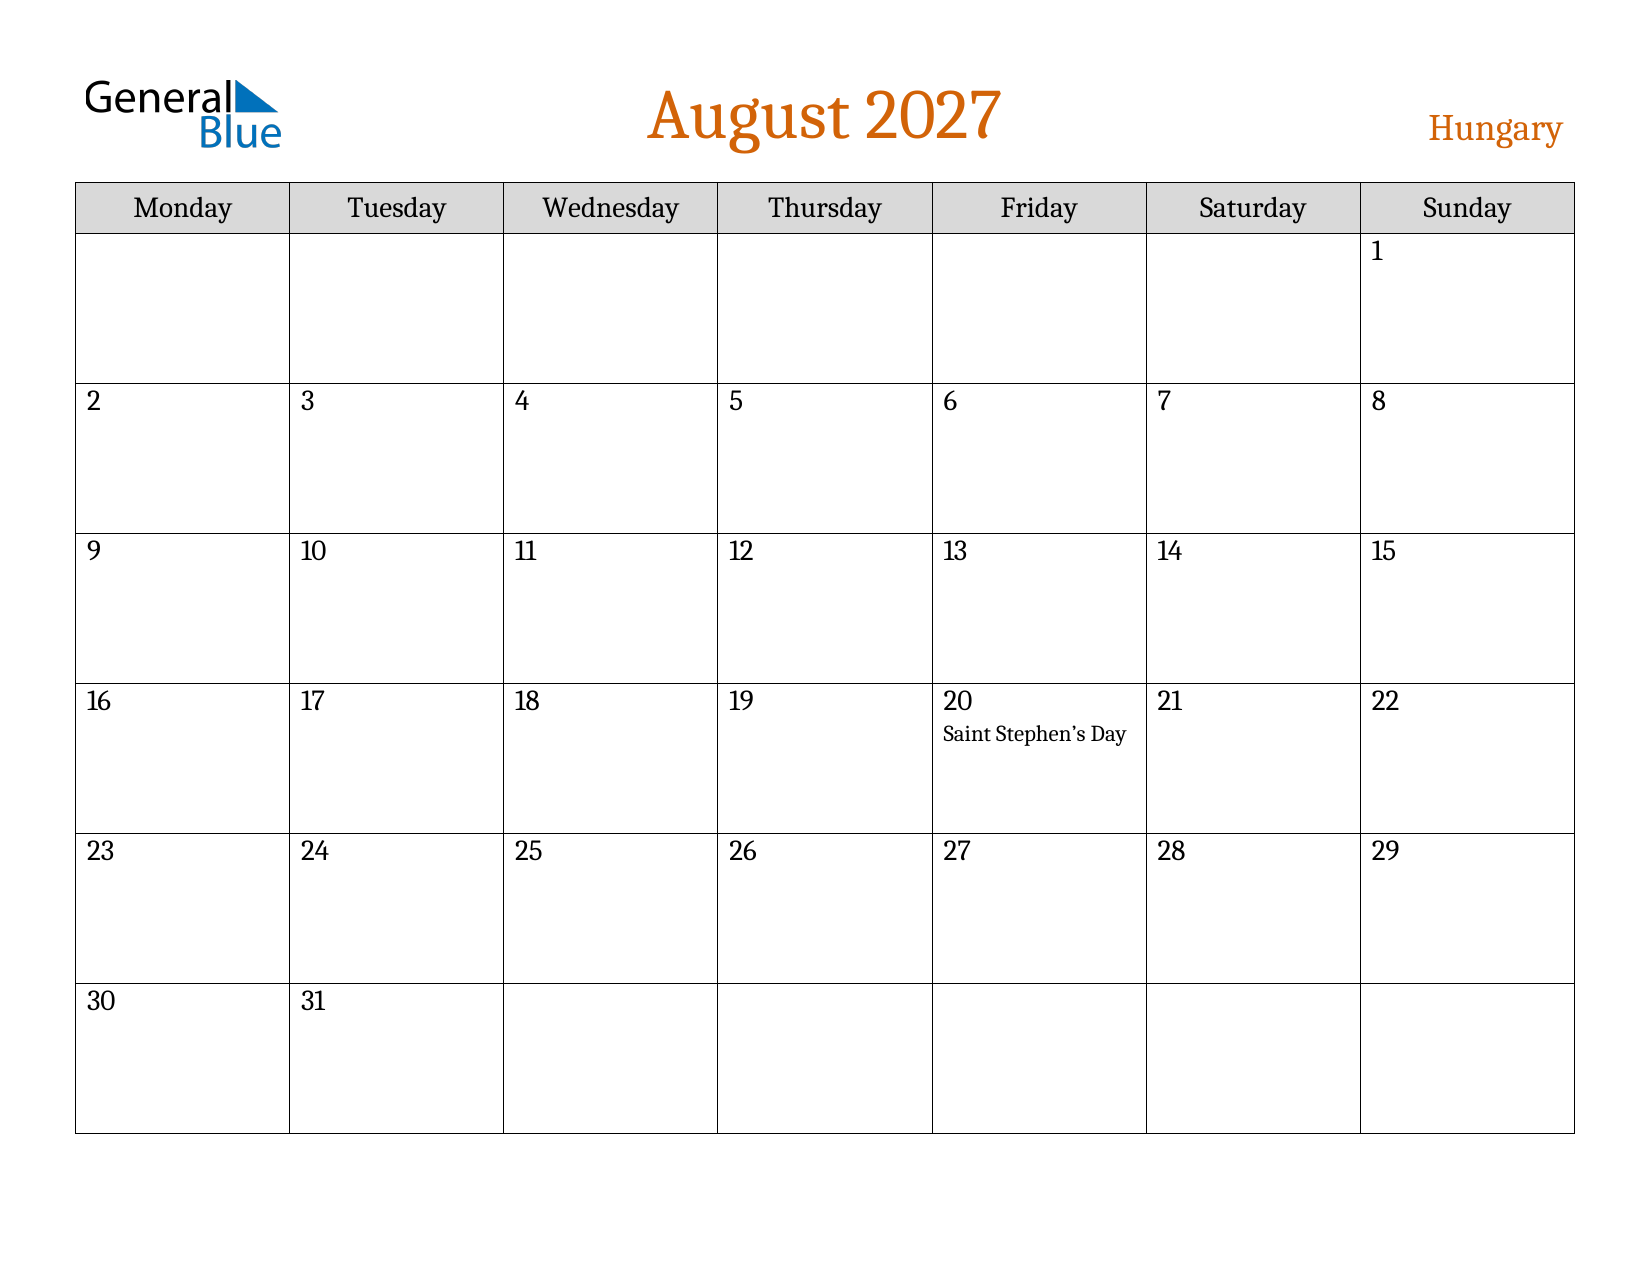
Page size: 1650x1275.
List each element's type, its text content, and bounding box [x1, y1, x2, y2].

table_cell [933, 984, 1146, 1020]
table_cell 29 [1361, 834, 1574, 870]
table_cell [1361, 420, 1574, 533]
table_cell 17 [290, 684, 503, 720]
table_cell Sunday [1361, 183, 1574, 233]
table_cell 4 [504, 384, 717, 420]
table_cell [1147, 870, 1360, 983]
table_cell [933, 270, 1146, 383]
table_cell [933, 570, 1146, 683]
table_cell 11 [504, 534, 717, 570]
table_cell 22 [1361, 684, 1574, 720]
table_cell [718, 570, 932, 683]
table_cell [718, 234, 932, 270]
table_cell [76, 570, 289, 683]
table_cell [504, 420, 717, 533]
table_cell [1147, 270, 1360, 383]
picture [86, 80, 281, 148]
table_cell 25 [504, 834, 717, 870]
table_cell [1361, 570, 1574, 683]
table_cell [504, 234, 717, 270]
table_cell 24 [290, 834, 503, 870]
table_cell 19 [718, 684, 932, 720]
table_cell [718, 420, 932, 533]
table_cell Saturday [1147, 183, 1360, 233]
table_cell [504, 1020, 717, 1133]
table_cell 1 [1361, 234, 1574, 270]
table_cell [933, 870, 1146, 983]
table_cell [504, 720, 717, 833]
table_cell [1147, 720, 1360, 833]
table_cell 9 [76, 534, 289, 570]
table_cell [290, 270, 503, 383]
table_cell [1361, 984, 1574, 1020]
table_cell Tuesday [290, 183, 503, 233]
table_cell [76, 420, 289, 533]
table_cell [290, 420, 503, 533]
table_cell 12 [718, 534, 932, 570]
table_cell [1361, 270, 1574, 383]
table_cell [76, 870, 289, 983]
table_cell 28 [1147, 834, 1360, 870]
table_cell 26 [718, 834, 932, 870]
table_header August 2027 [504, 75, 1146, 182]
table_cell 3 [290, 384, 503, 420]
table_cell [1147, 984, 1360, 1020]
table_cell [504, 984, 717, 1020]
table_cell [1147, 1020, 1360, 1133]
table_cell 30 [76, 984, 289, 1020]
table_cell 13 [933, 534, 1146, 570]
table_cell [290, 1020, 503, 1133]
table_cell 21 [1147, 684, 1360, 720]
table_cell [76, 720, 289, 833]
table_cell 20 [933, 684, 1146, 720]
table_cell Friday [933, 183, 1146, 233]
table_cell [1147, 570, 1360, 683]
table_cell [76, 234, 289, 270]
table_cell 7 [1147, 384, 1360, 420]
table_cell [718, 720, 932, 833]
table_header Hungary [1146, 75, 1574, 182]
table_cell [933, 420, 1146, 533]
table_cell [290, 720, 503, 833]
table_cell [933, 1020, 1146, 1133]
table_cell 31 [290, 984, 503, 1020]
table_cell 2 [76, 384, 289, 420]
table_cell [76, 1020, 289, 1133]
table_cell Wednesday [504, 183, 717, 233]
table_cell [1361, 870, 1574, 983]
table_cell 27 [933, 834, 1146, 870]
table_cell [933, 234, 1146, 270]
table_cell [290, 870, 503, 983]
table_cell [718, 1020, 932, 1133]
table_cell [718, 984, 932, 1020]
table_cell [1147, 420, 1360, 533]
table_cell Thursday [718, 183, 932, 233]
table_cell 16 [76, 684, 289, 720]
table_cell Monday [76, 183, 289, 233]
table_cell 18 [504, 684, 717, 720]
table_cell Saint Stephen’s Day [933, 720, 1146, 833]
table_cell 23 [76, 834, 289, 870]
table_cell [1361, 1020, 1574, 1133]
table_cell [504, 870, 717, 983]
table_cell 8 [1361, 384, 1574, 420]
table_cell [718, 270, 932, 383]
table_cell [1147, 234, 1360, 270]
table_cell 10 [290, 534, 503, 570]
table_cell 14 [1147, 534, 1360, 570]
table_cell [290, 234, 503, 270]
table_cell 6 [933, 384, 1146, 420]
table_cell [76, 270, 289, 383]
table_cell [718, 870, 932, 983]
table_cell 5 [718, 384, 932, 420]
table_cell [1361, 720, 1574, 833]
table_cell [504, 570, 717, 683]
table_cell [290, 570, 503, 683]
table_cell [504, 270, 717, 383]
table_cell 15 [1361, 534, 1574, 570]
table_header [76, 75, 503, 182]
